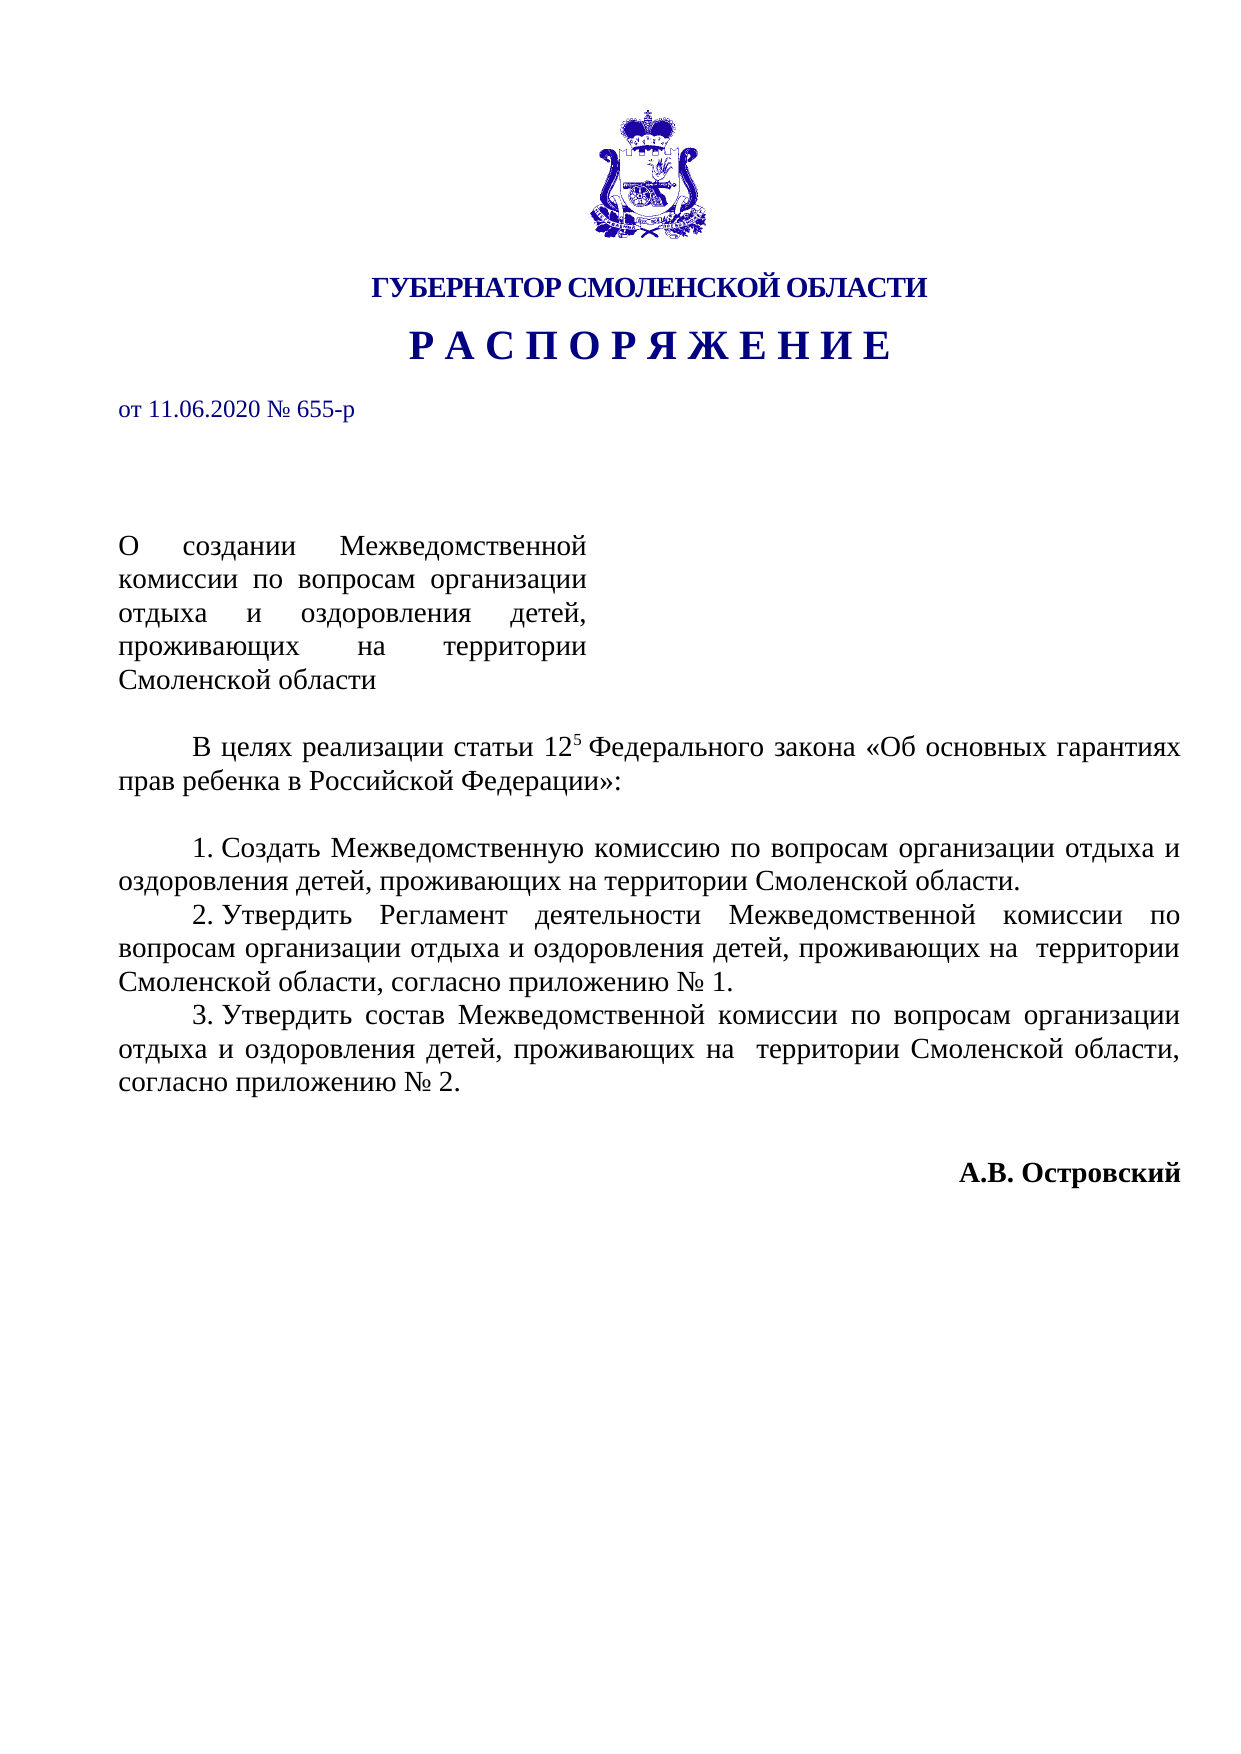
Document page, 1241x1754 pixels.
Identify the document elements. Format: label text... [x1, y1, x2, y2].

text 1. Создать Межведомственную комиссию по вопросам организации отдыха и оздоровления детей, проживающих на территории Смоленской области. [118, 830, 1181, 897]
table_header ГУБЕРНАТОР СМОЛЕНСКОЙ ОБЛАСТИ Р А С П О Р Я Ж Е Н И Е от 11.06.2020 № 655-р [107, 106, 1192, 461]
text 3. Утвердить состав Межведомственной комиссии по вопросам организации отдыха и оздоровления детей, проживающих на территории Смоленской области, согласно приложению № 2. [118, 997, 1181, 1098]
text В целях реализации статьи 125 Федерального закона «Об основных гарантиях прав ребенка в Российской Федерации»: [118, 729, 1181, 796]
text А.В. Островский [118, 1156, 1181, 1189]
text О создании Межведомственной комиссии по вопросам организации отдыха и оздоровления детей, проживающих на территории Смоленской области [118, 528, 587, 696]
text 2. Утвердить Регламент деятельности Межведомственной комиссии по вопросам организации отдыха и оздоровления детей, проживающих на территории Смоленской области, согласно приложению № 1. [118, 897, 1181, 997]
picture [588, 106, 711, 246]
